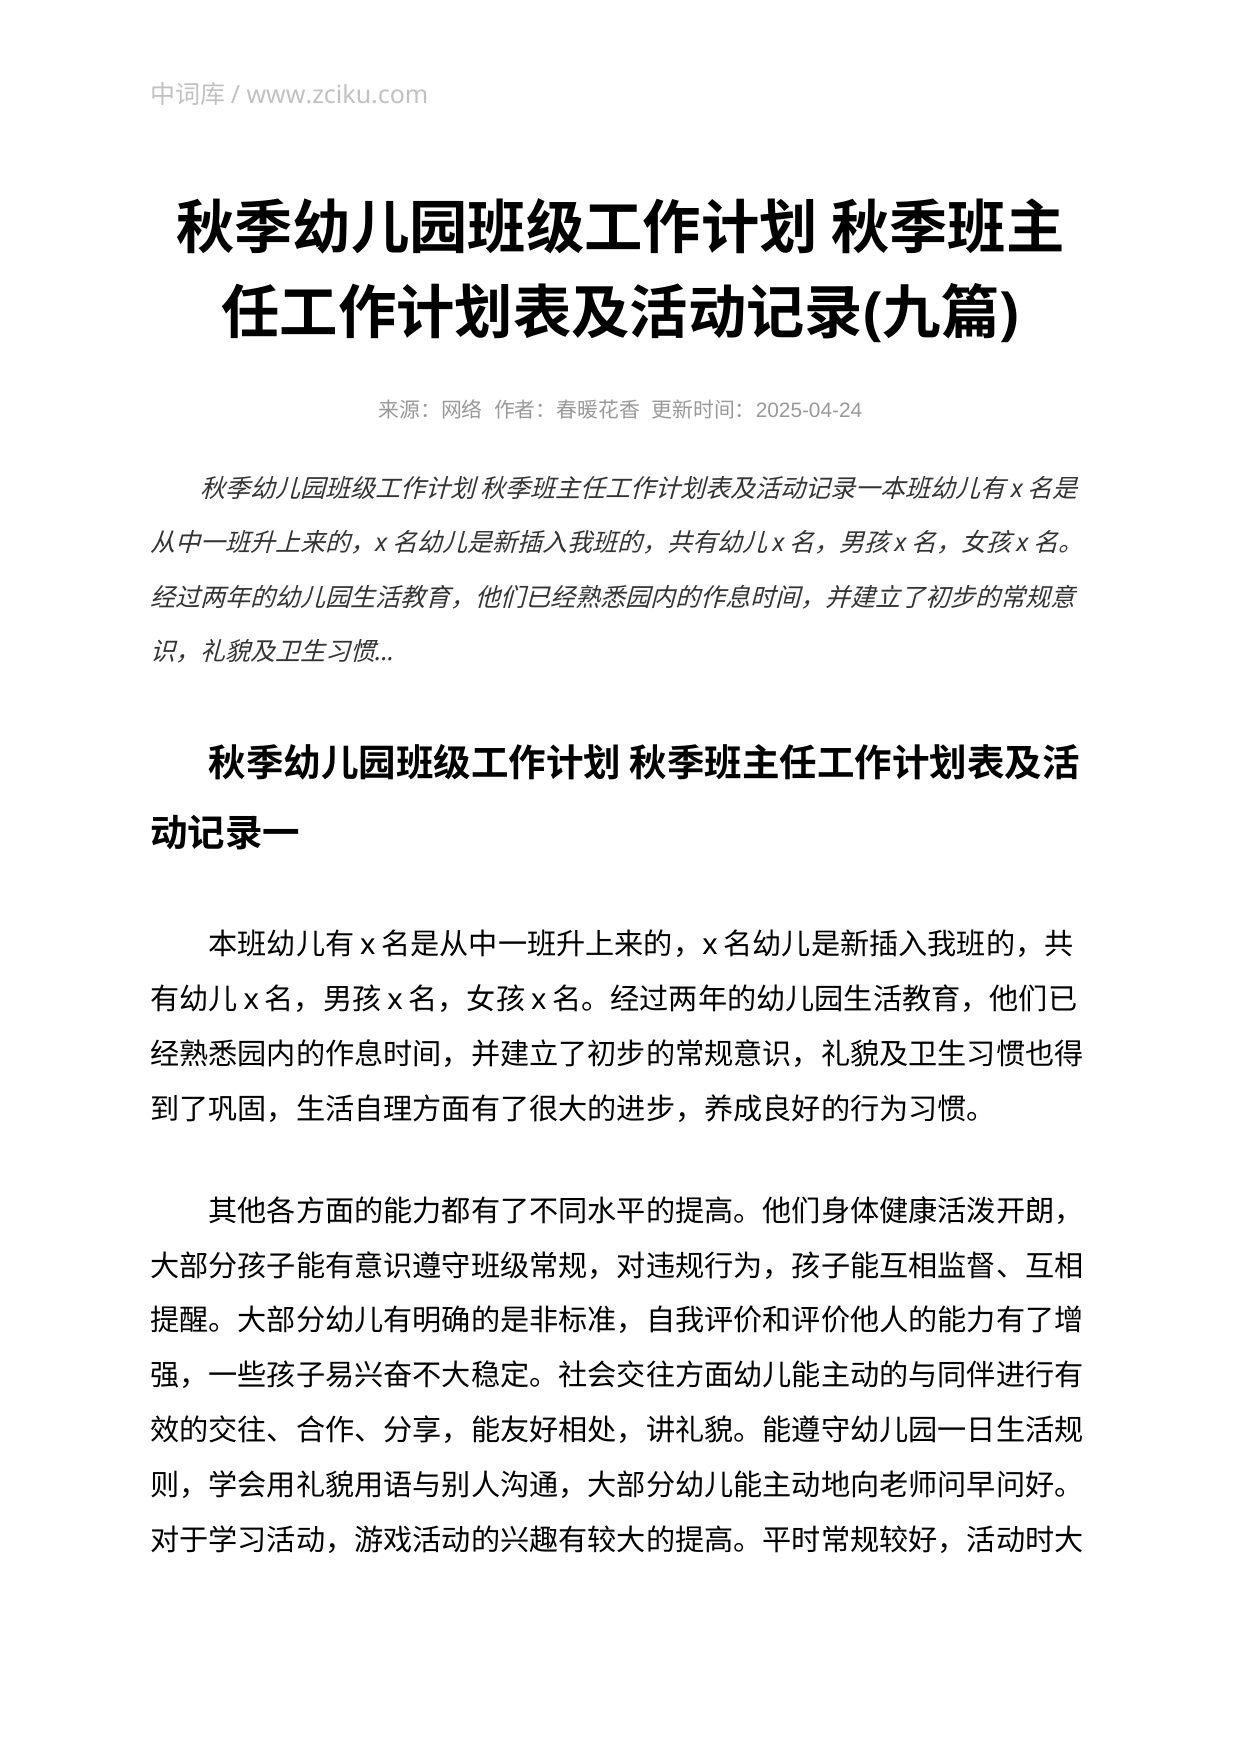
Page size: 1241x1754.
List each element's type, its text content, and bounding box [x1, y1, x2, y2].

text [150, 1187, 1090, 1559]
text 秋季幼儿园班级工作计划 秋季班主任工作计划表及活动记录一本班幼儿有x名是从中一班升上来的，x名幼儿是新插入我班的，共有幼儿x名，男孩x名，女孩x名。经过两年的幼儿园生活教育，他们已经熟悉园内的作息时间，并建立了初步的常规意识，礼貌及卫生习惯... [150, 468, 1090, 668]
text 来源：网络 作者：春暖花香 更新时间：2025-04-24 [150, 397, 1090, 421]
text 本班幼儿有x名是从中一班升上来的，x名幼儿是新插入我班的，共有幼儿x名，男孩x名，女孩x名。经过两年的幼儿园生活教育，他们已经熟悉园内的作息时间，并建立了初步的常规意识，礼貌及卫生习惯也得到了巩固，生活自理方面有了很大的进步，养成良好的行为习惯。 [150, 921, 1090, 1128]
subtitle 秋季幼儿园班级工作计划 秋季班主任工作计划表及活动记录(九篇) [150, 181, 1090, 351]
text 秋季幼儿园班级工作计划 秋季班主任工作计划表及活动记录一 [150, 733, 1090, 857]
